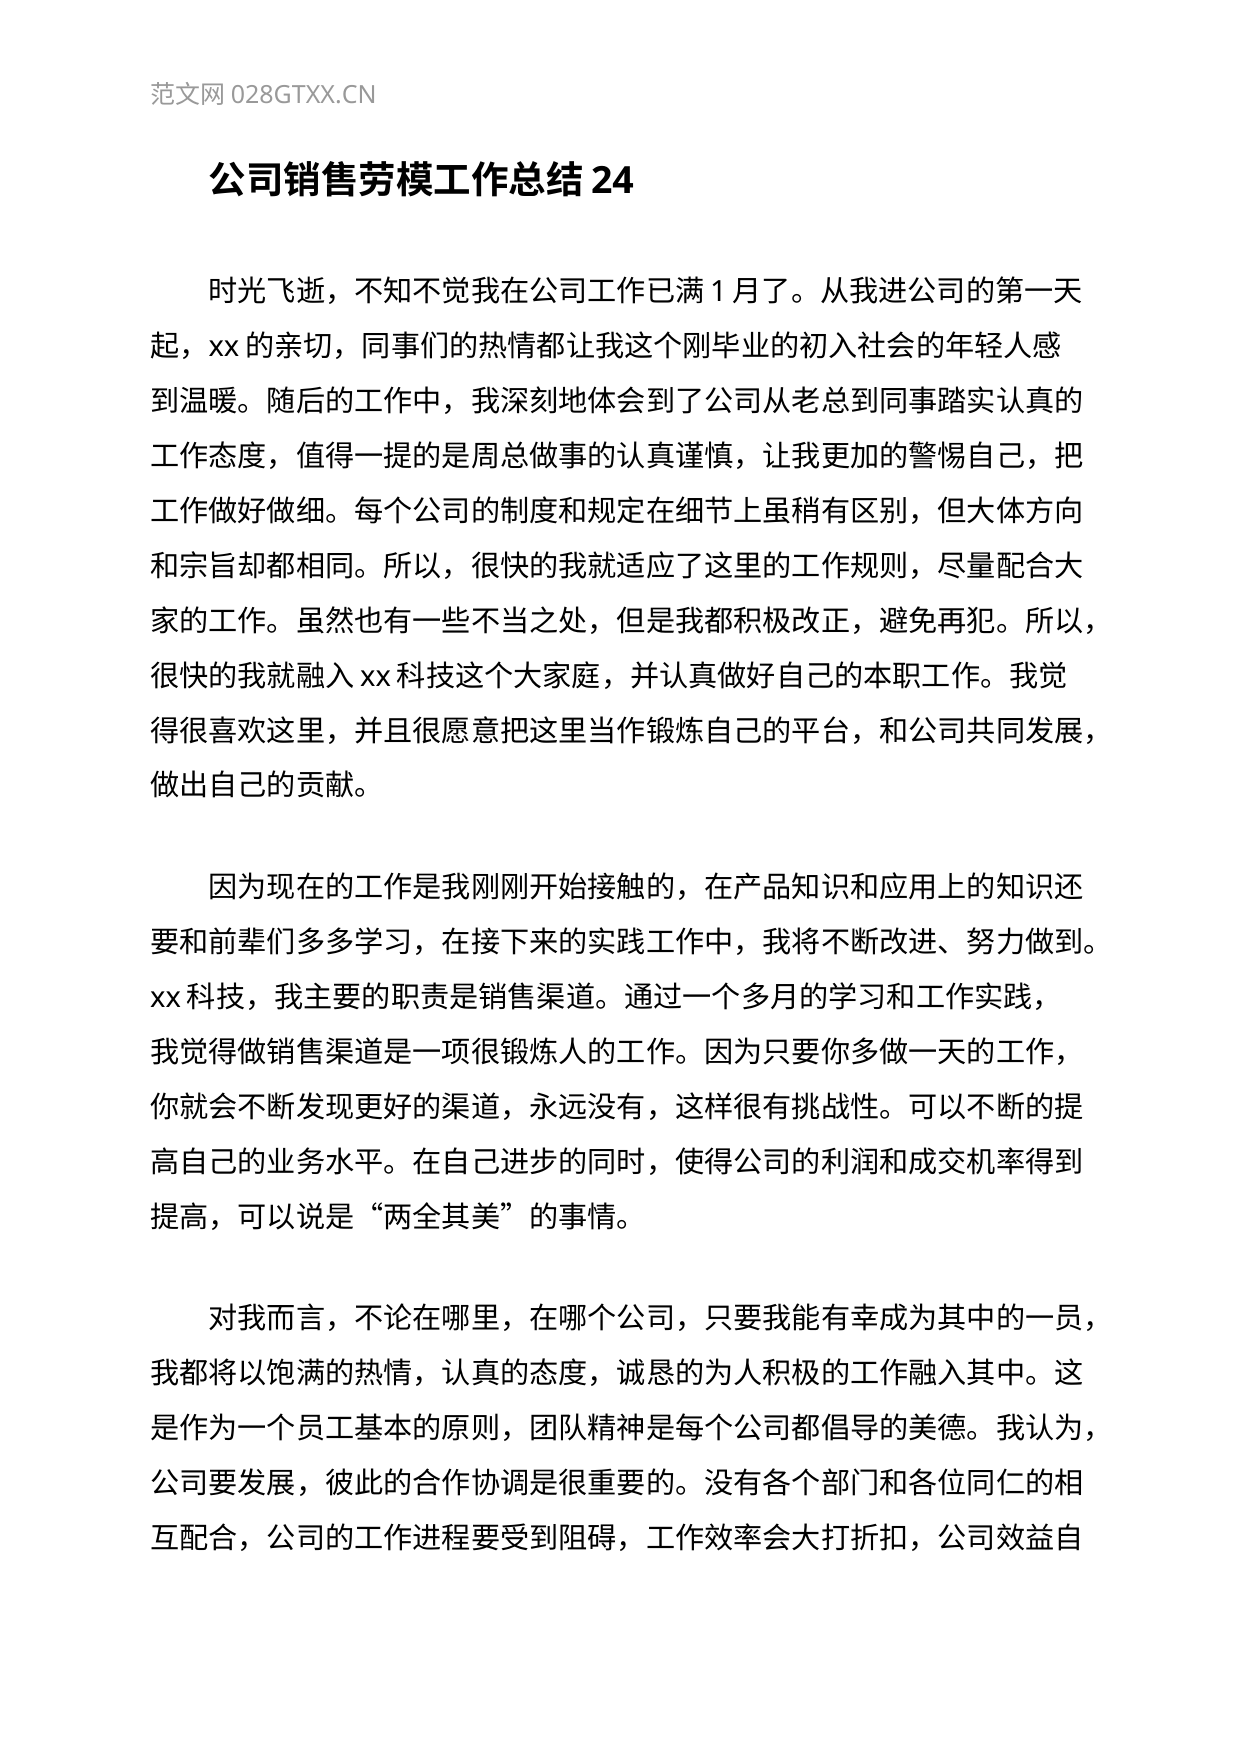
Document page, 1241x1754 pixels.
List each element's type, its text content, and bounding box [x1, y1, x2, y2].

text 公司销售劳模工作总结24 [150, 150, 1090, 204]
text 因为现在的工作是我刚刚开始接触的，在产品知识和应用上的知识还要和前辈们多多学习，在接下来的实践工作中，我将不断改进、努力做到。xx科技，我主要的职责是销售渠道。通过一个多月的学习和工作实践，我觉得做销售渠道是一项很锻炼人的工作。因为只要你多做一天的工作，你就会不断发现更好的渠道，永远没有，这样很有挑战性。可以不断的提高自己的业务水平。在自己进步的同时，使得公司的利润和成交机率得到提高，可以说是“两全其美”的事情。 [150, 864, 1090, 1236]
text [150, 1295, 1090, 1557]
text 时光飞逝，不知不觉我在公司工作已满1月了。从我进公司的第一天起，xx的亲切，同事们的热情都让我这个刚毕业的初入社会的年轻人感到温暖。随后的工作中，我深刻地体会到了公司从老总到同事踏实认真的工作态度，值得一提的是周总做事的认真谨慎，让我更加的警惕自己，把工作做好做细。每个公司的制度和规定在细节上虽稍有区别，但大体方向和宗旨却都相同。所以，很快的我就适应了这里的工作规则，尽量配合大家的工作。虽然也有一些不当之处，但是我都积极改正，避免再犯。所以，很快的我就融入xx科技这个大家庭，并认真做好自己的本职工作。我觉得很喜欢这里，并且很愿意把这里当作锻炼自己的平台，和公司共同发展，做出自己的贡献。 [150, 268, 1090, 804]
